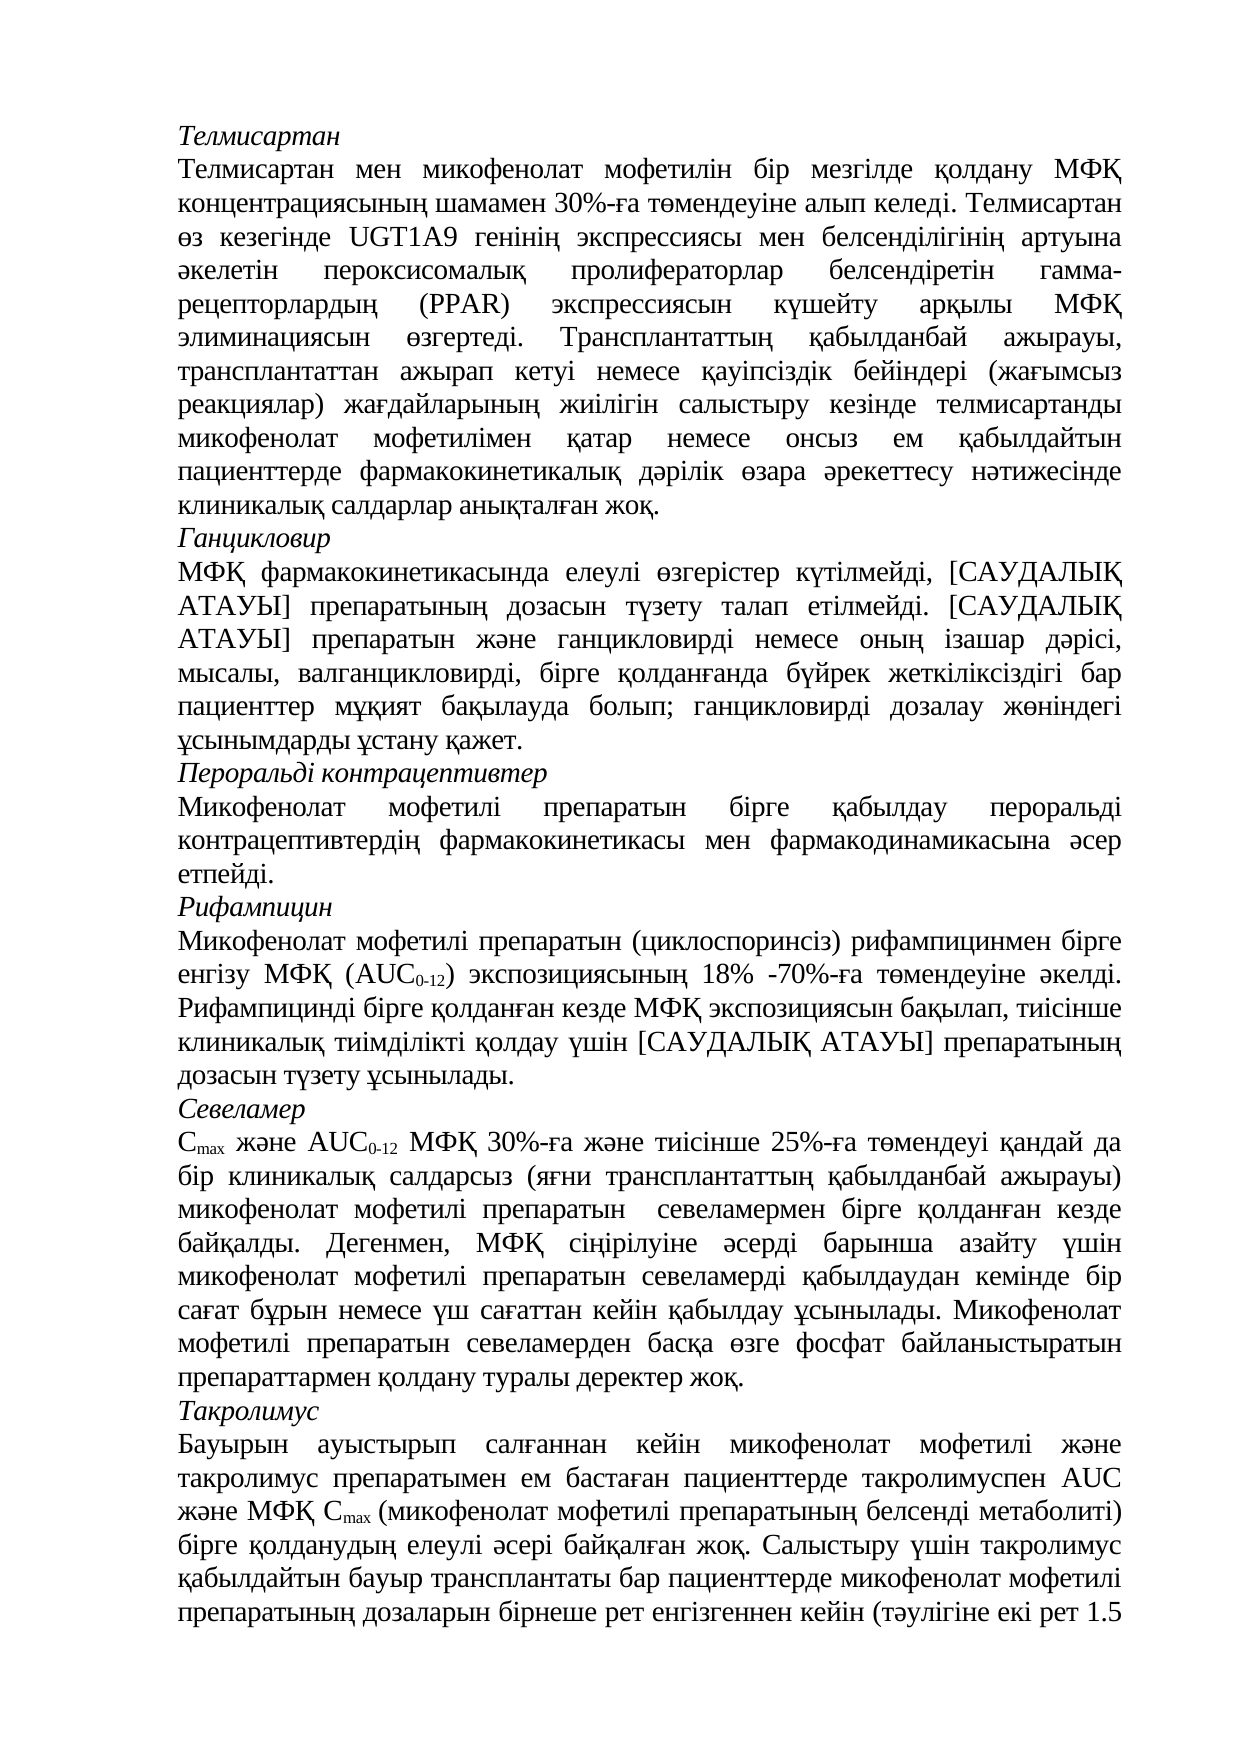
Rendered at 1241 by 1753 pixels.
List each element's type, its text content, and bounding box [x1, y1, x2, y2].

text Телмисартан мен микофенолат мофетилін бір мезгілде қолдану МФҚ концентрациясының шамамен 30%-ға төмендеуіне алып келеді. Телмисартан өз кезегінде UGT1A9 генінің экспрессиясы мен белсенділігінің артуына әкелетін пероксисомалық пролифераторлар белсендіретін гамма-рецепторлардың (PPAR) экспрессиясын күшейту арқылы МФҚ элиминациясын өзгертеді. Трансплантаттың қабылданбай ажырауы, трансплантаттан ажырап кетуі немесе қауіпсіздік бейіндері (жағымсыз реакциялар) жағдайларының жиілігін салыстыру кезінде телмисартанды микофенолат мофетилімен қатар немесе онсыз ем қабылдайтын пациенттерде фармакокинетикалық дәрілік өзара әрекеттесу нәтижесінде клиникалық салдарлар анықталған жоқ. [177, 152, 1122, 521]
text Пероральді контрацептивтер [177, 755, 1122, 789]
text Такролимус [177, 1393, 1122, 1426]
text Микофенолат мофетилі препаратын бірге қабылдау пероральді контрацептивтердің фармакокинетикасы мен фармакодинамикасына әсер етпейді. [177, 789, 1122, 889]
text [177, 1426, 1122, 1627]
text Севеламер [177, 1091, 1122, 1124]
text Cmax және AUC0-12 МФҚ 30%-ға және тиісінше 25%-ға төмендеуі қандай да бір клиникалық салдарсыз (яғни трансплантаттың қабылданбай ажырауы) микофенолат мофетилі препаратын севеламермен бірге қолданған кезде байқалды. Дегенмен, МФҚ сіңірілуіне әсерді барынша азайту үшін микофенолат мофетилі препаратын севеламерді қабылдаудан кемінде бір сағат бұрын немесе үш сағаттан кейін қабылдау ұсынылады. Микофенолат мофетилі препаратын севеламерден басқа өзге фосфат байланыстыратын препараттармен қолдану туралы деректер жоқ. [177, 1124, 1122, 1393]
text Телмисартан [177, 118, 1122, 152]
text Микофенолат мофетилі препаратын (циклоспоринсіз) рифампицинмен бірге енгізу МФҚ (AUC0-12) экспозициясының 18% -70%-ға төмендеуіне әкелді. Рифампицинді бірге қолданған кезде МФҚ экспозициясын бақылап, тиісінше клиникалық тиімділікті қолдау үшін [САУДАЛЫҚ АТАУЫ] препаратының дозасын түзету ұсынылады. [177, 923, 1122, 1091]
text Ганцикловир [177, 521, 1122, 554]
text МФҚ фармакокинетикасында елеулі өзгерістер күтілмейді, [САУДАЛЫҚ АТАУЫ] препаратының дозасын түзету талап етілмейді. [САУДАЛЫҚ АТАУЫ] препаратын және ганцикловирді немесе оның ізашар дәрісі, мысалы, валганцикловирді, бірге қолданғанда бүйрек жеткіліксіздігі бар пациенттер мұқият бақылауда болып; ганцикловирді дозалау жөніндегі ұсынымдарды ұстану қажет. [177, 554, 1122, 755]
text Рифампицин [177, 889, 1122, 923]
